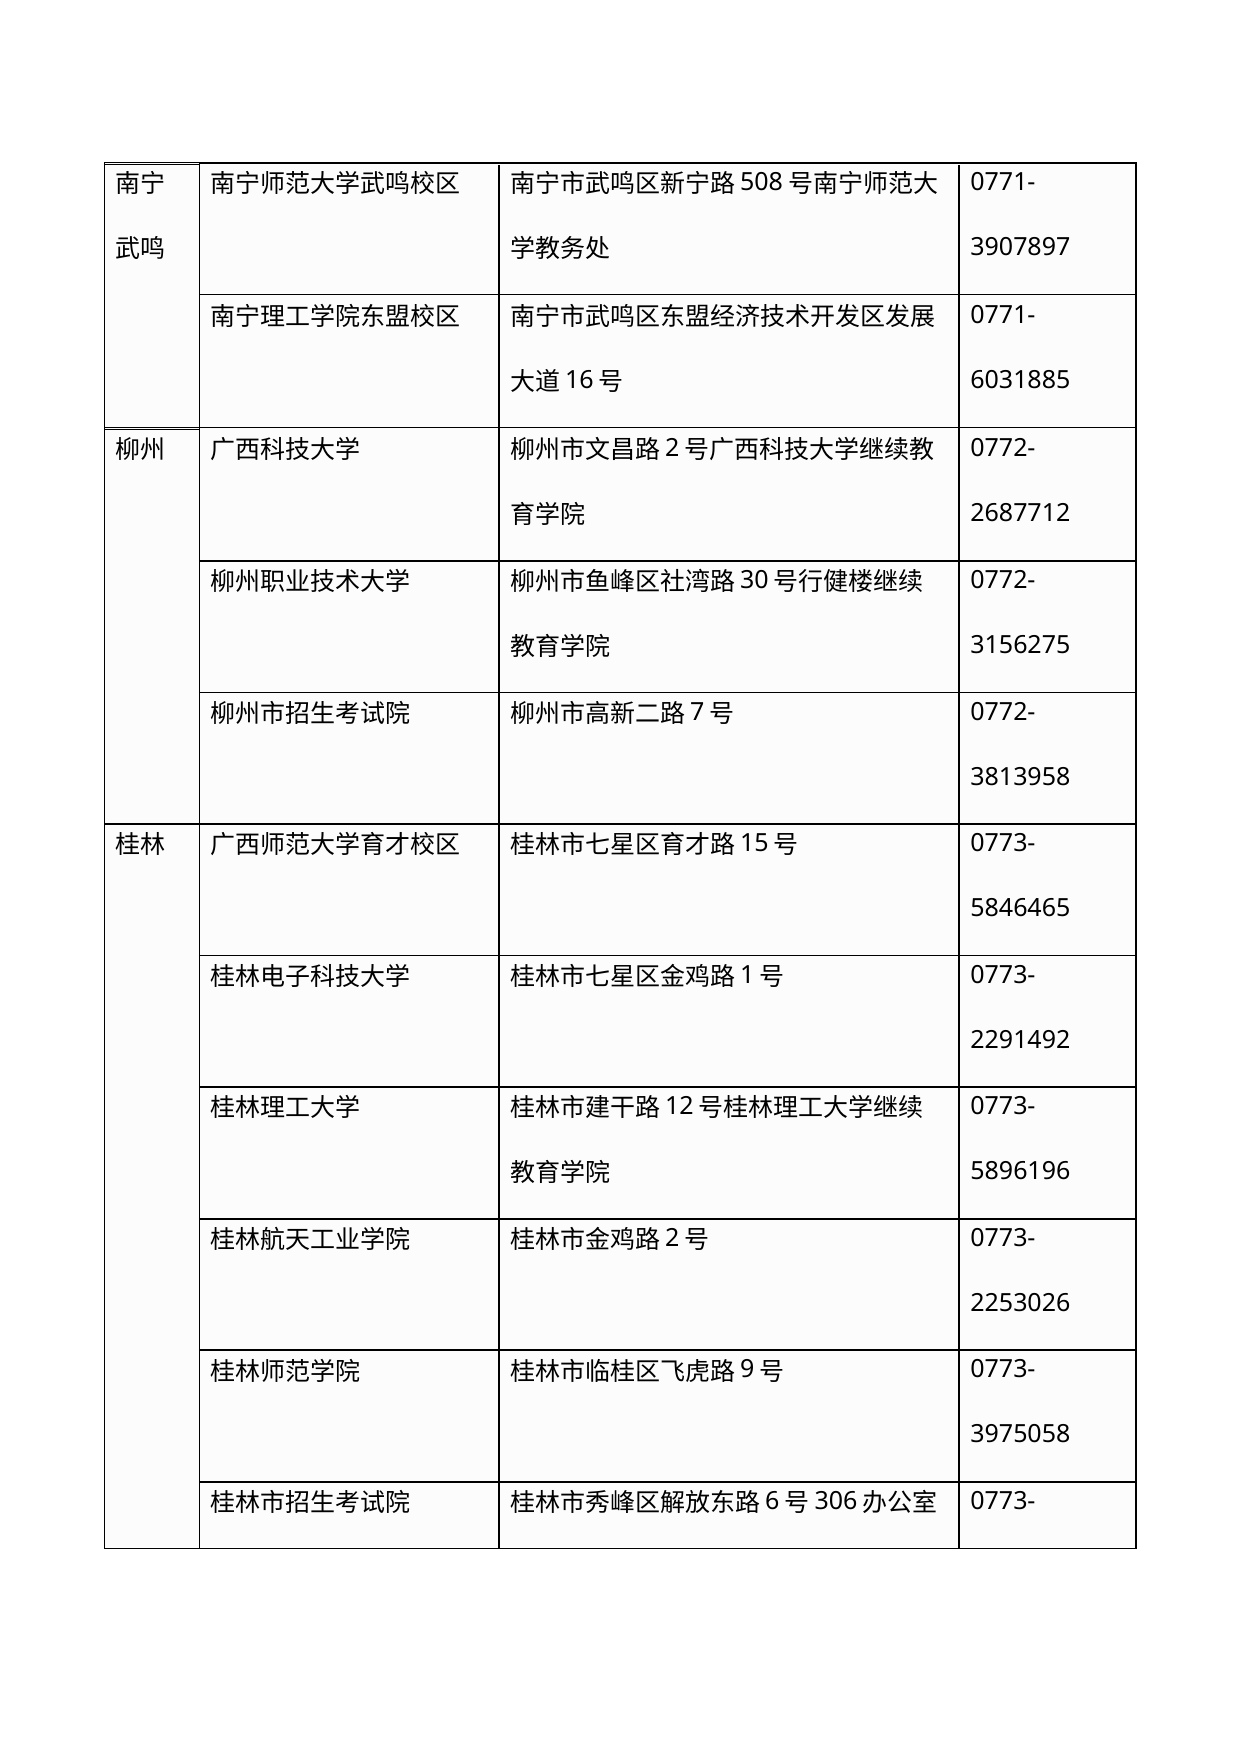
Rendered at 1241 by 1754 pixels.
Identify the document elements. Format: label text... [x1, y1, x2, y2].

table_cell 柳州市招生考试院 [200, 693, 498, 823]
table_cell 桂林市秀峰区解放东路6号306办公室 [500, 1483, 958, 1547]
table_cell 桂林市七星区金鸡路1号 [500, 956, 958, 1086]
table_cell 0772-3156275 [960, 562, 1135, 692]
table_cell 桂林市建干路12号桂林理工大学继续教育学院 [500, 1088, 958, 1218]
table_cell 柳州市文昌路2号广西科技大学继续教育学院 [500, 428, 958, 560]
table_cell 0771-6031885 [960, 295, 1135, 427]
table_cell 广西师范大学育才校区 [200, 825, 498, 955]
table_cell 桂林市临桂区飞虎路9号 [500, 1351, 958, 1481]
table_cell 柳州市高新二路7号 [500, 693, 958, 823]
table_cell 柳州 [105, 430, 199, 823]
table_cell 柳州职业技术大学 [200, 562, 498, 692]
table_cell 0773-5896196 [960, 1088, 1135, 1218]
table_cell 桂林师范学院 [200, 1351, 498, 1481]
table_cell 0773-2881993 [960, 1483, 1135, 1547]
table_cell 0773-2291492 [960, 956, 1135, 1086]
table_cell 桂林市七星区育才路15号 [500, 825, 958, 955]
table_cell 广西科技大学 [200, 428, 498, 560]
table_cell 南宁理工学院东盟校区 [200, 295, 498, 427]
table_cell 柳州市鱼峰区社湾路30号行健楼继续教育学院 [500, 562, 958, 692]
table_cell 南宁 武鸣 [105, 165, 199, 427]
table_cell 桂林市金鸡路2号 [500, 1220, 958, 1349]
table_cell 0773-5846465 [960, 825, 1135, 955]
table_cell 0773-2253026 [960, 1220, 1135, 1349]
table_cell 桂林电子科技大学 [200, 956, 498, 1086]
table_cell 0773-3975058 [960, 1351, 1135, 1481]
table_cell 桂林航天工业学院 [200, 1220, 498, 1349]
table_cell 桂林 [105, 825, 199, 1547]
table_cell 桂林市招生考试院 [200, 1483, 498, 1547]
table_cell 桂林理工大学 [200, 1088, 498, 1218]
table_cell 南宁市武鸣区东盟经济技术开发区发展大道16号 [500, 295, 958, 427]
table_cell 南宁师范大学武鸣校区 [200, 164, 499, 293]
table_cell 0771-3907897 [959, 164, 1135, 293]
table_cell 0772-3813958 [960, 693, 1135, 823]
table_cell 南宁市武鸣区新宁路508号南宁师范大学教务处 [499, 164, 959, 293]
table_cell 0772-2687712 [960, 428, 1135, 560]
